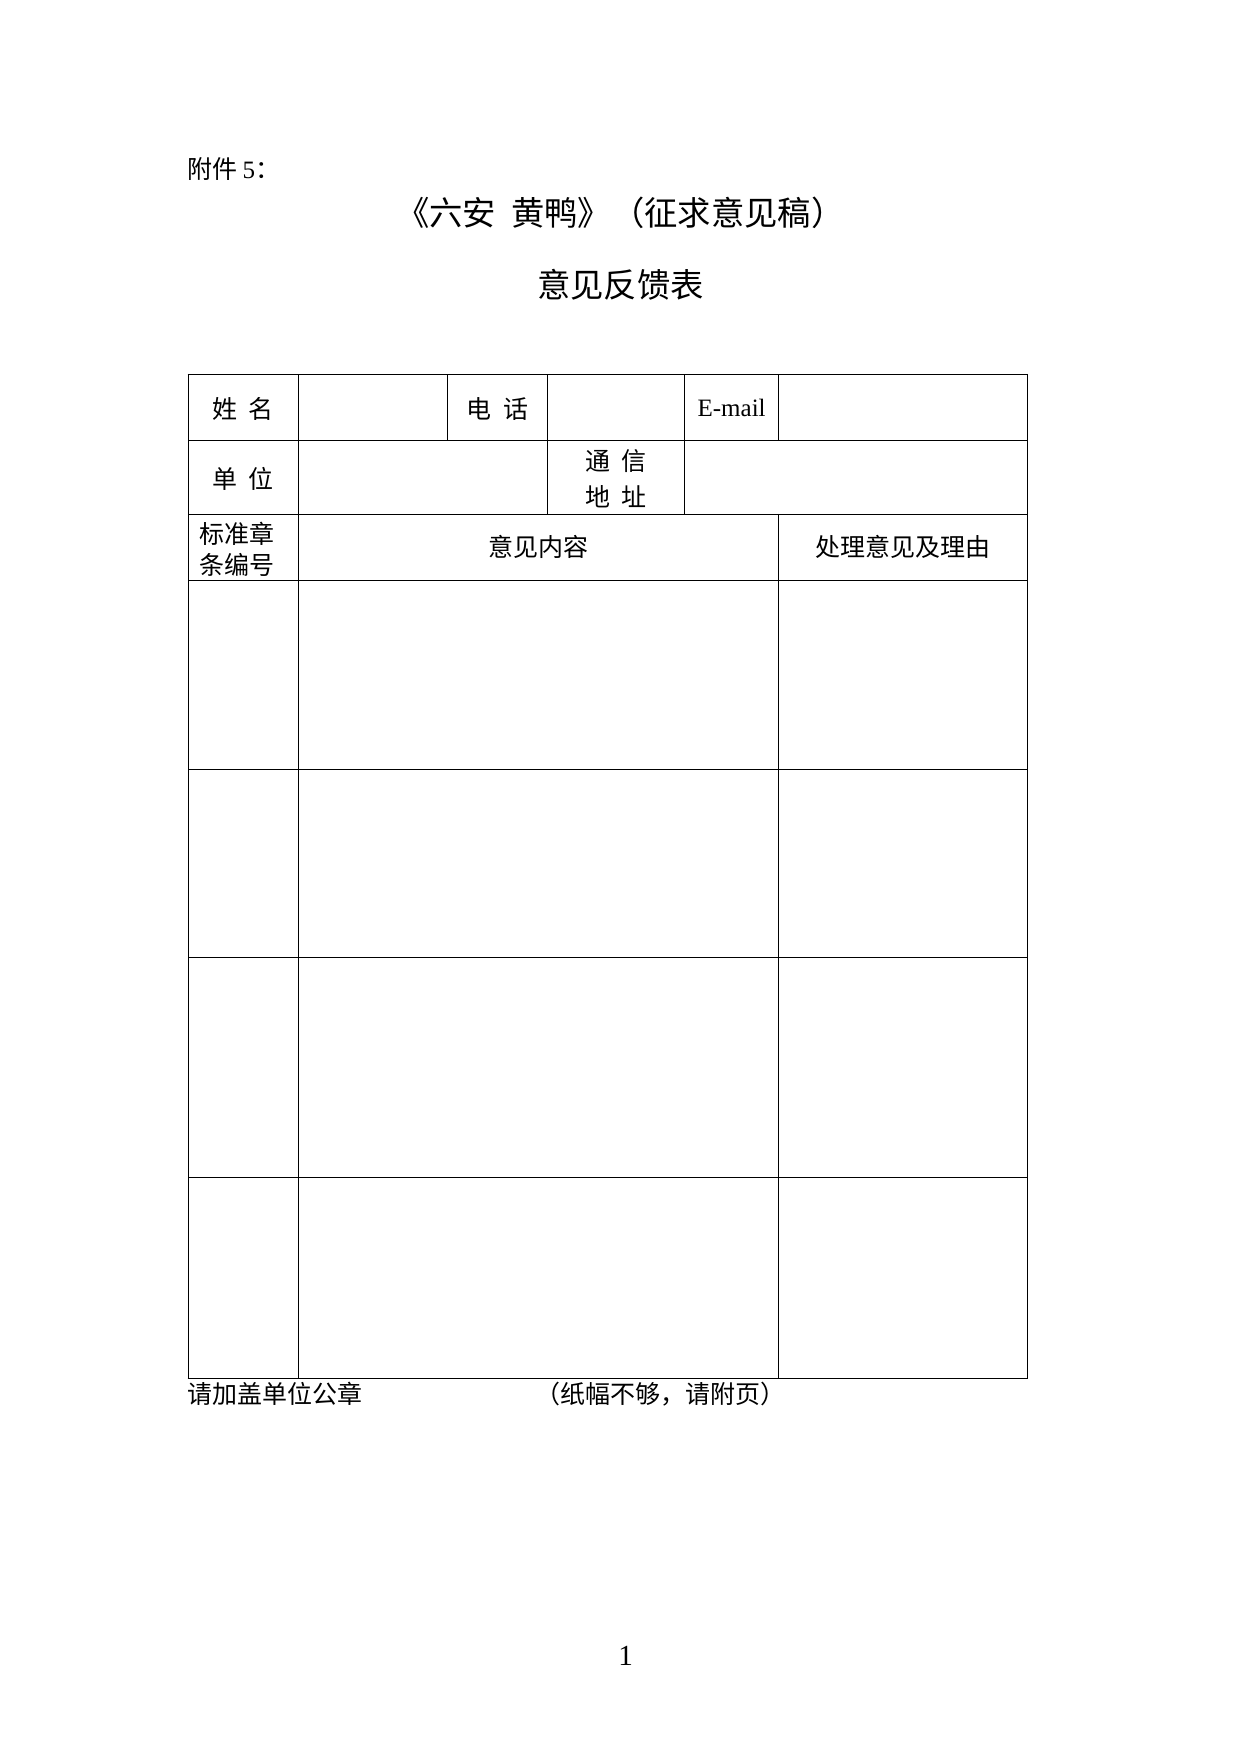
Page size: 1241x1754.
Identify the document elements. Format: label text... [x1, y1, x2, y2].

table_header [548, 375, 684, 440]
text 意见反馈表 [187, 258, 1053, 307]
table_cell 通 信 地 址 [548, 441, 684, 514]
table_header 姓 名 [189, 375, 298, 440]
table_cell [779, 581, 1027, 768]
table_cell [299, 441, 547, 514]
table_cell [189, 1178, 298, 1378]
table_cell [299, 581, 778, 768]
table_cell [189, 581, 298, 768]
table_cell [299, 1178, 778, 1378]
table_header 电 话 [448, 375, 547, 440]
text 请加盖单位公章 （纸幅不够，请附页） [187, 1379, 1053, 1410]
table_cell 意见内容 [299, 515, 778, 580]
table_cell 标准章条编号 [189, 515, 298, 580]
text 附件5： [187, 150, 1053, 186]
text 《六安 黄鸭》（征求意见稿） [187, 186, 1053, 234]
table_cell [189, 770, 298, 957]
table_cell [779, 770, 1027, 957]
table_cell [299, 958, 778, 1177]
table_cell [685, 441, 1027, 514]
table_header [779, 375, 1027, 440]
table_header E-mail [685, 375, 778, 440]
table_cell 处理意见及理由 [779, 515, 1027, 580]
table_header [299, 375, 447, 440]
table_cell [189, 958, 298, 1177]
table_cell 单 位 [189, 441, 298, 514]
table_cell [779, 1178, 1027, 1378]
table_cell [779, 958, 1027, 1177]
table_cell [299, 770, 778, 957]
